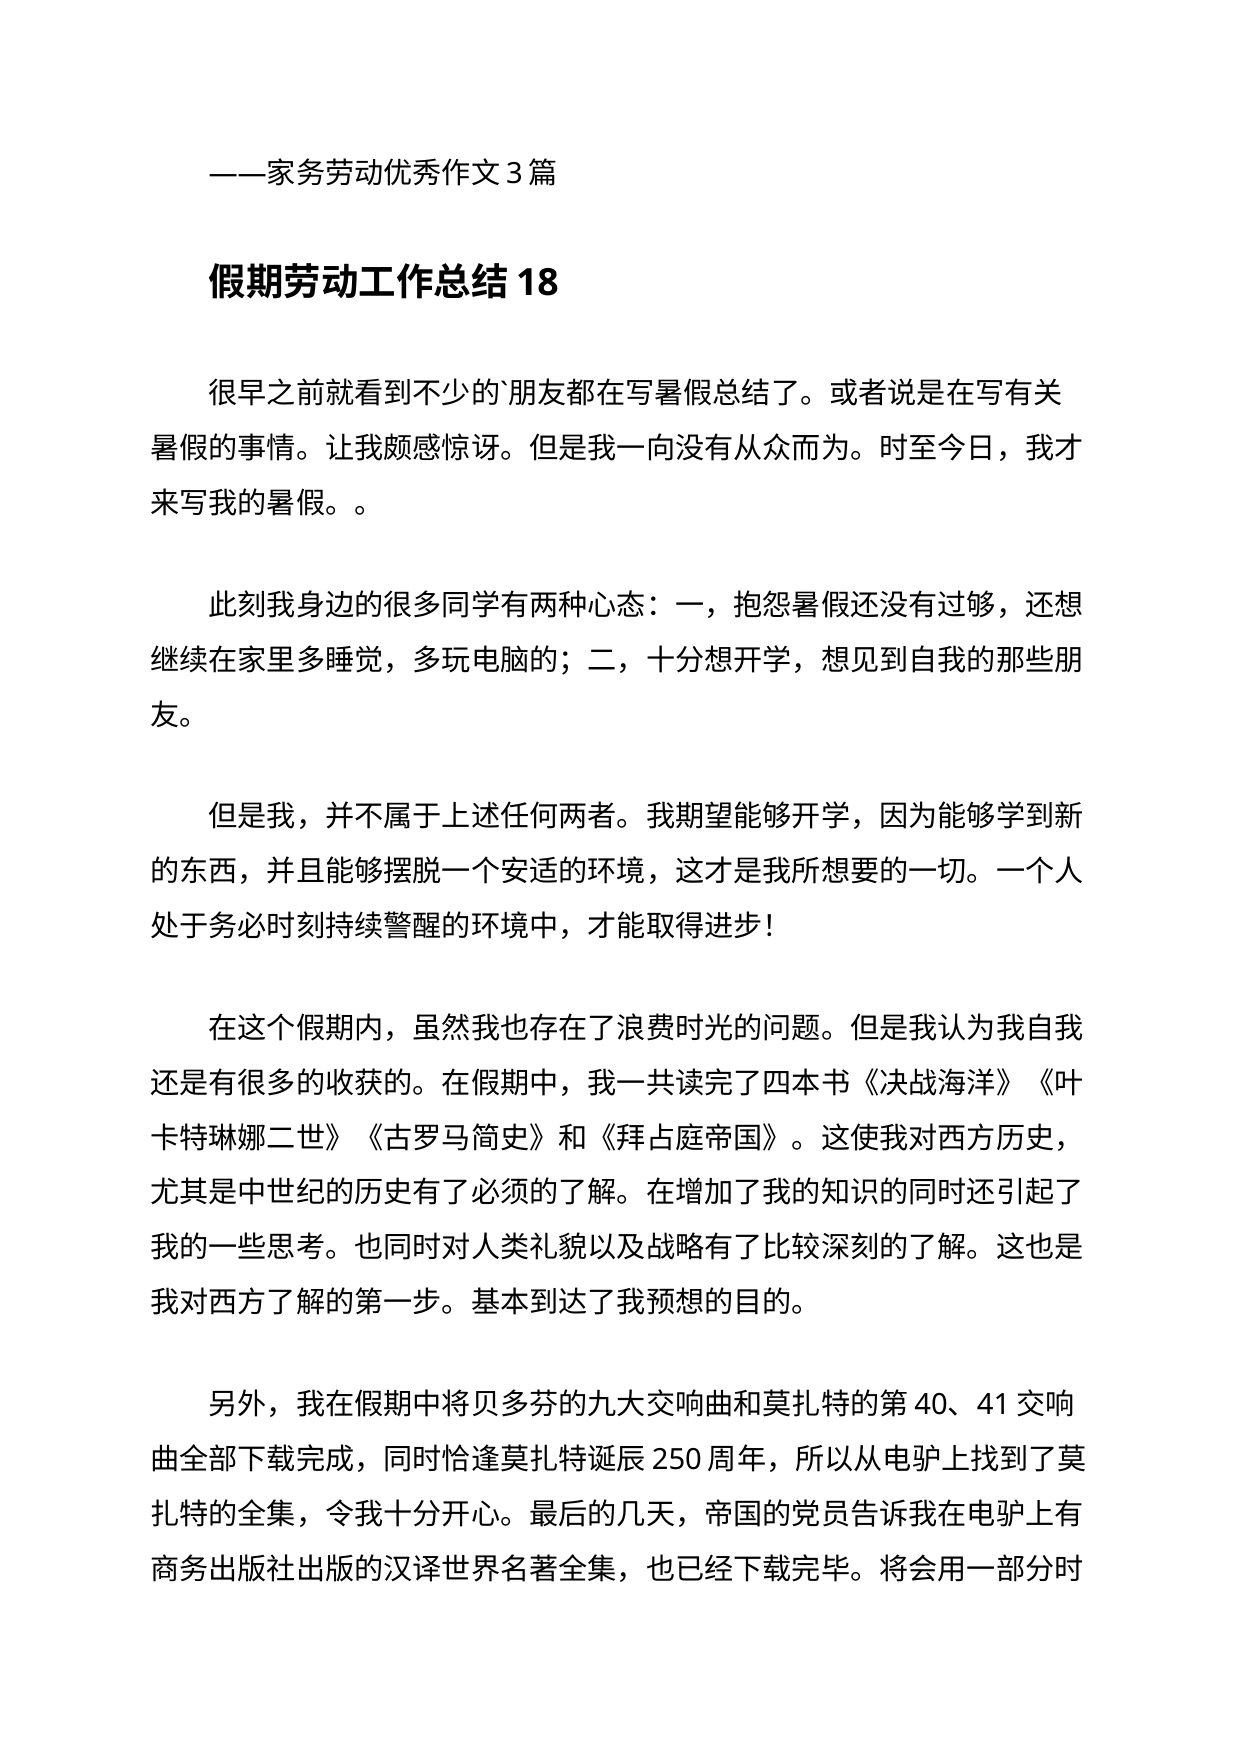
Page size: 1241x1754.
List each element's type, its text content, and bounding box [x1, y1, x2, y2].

text 在这个假期内，虽然我也存在了浪费时光的问题。但是我认为我自我还是有很多的收获的。在假期中，我一共读完了四本书《决战海洋》《叶卡特琳娜二世》《古罗马简史》和《拜占庭帝国》。这使我对西方历史，尤其是中世纪的历史有了必须的了解。在增加了我的知识的同时还引起了我的一些思考。也同时对人类礼貌以及战略有了比较深刻的了解。这也是我对西方了解的第一步。基本到达了我预想的目的。 [150, 1004, 1090, 1321]
text 此刻我身边的很多同学有两种心态：一，抱怨暑假还没有过够，还想继续在家里多睡觉，多玩电脑的；二，十分想开学，想见到自我的那些朋友。 [150, 581, 1090, 733]
text 假期劳动工作总结18 [150, 252, 1090, 306]
text ——家务劳动优秀作文3篇 [150, 150, 1090, 192]
text 很早之前就看到不少的`朋友都在写暑假总结了。或者说是在写有关暑假的事情。让我颇感惊讶。但是我一向没有从众而为。时至今日，我才来写我的暑假。。 [150, 369, 1090, 522]
text 但是我，并不属于上述任何两者。我期望能够开学，因为能够学到新的东西，并且能够摆脱一个安适的环境，这才是我所想要的一切。一个人处于务必时刻持续警醒的环境中，才能取得进步！ [150, 793, 1090, 945]
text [150, 1381, 1090, 1588]
